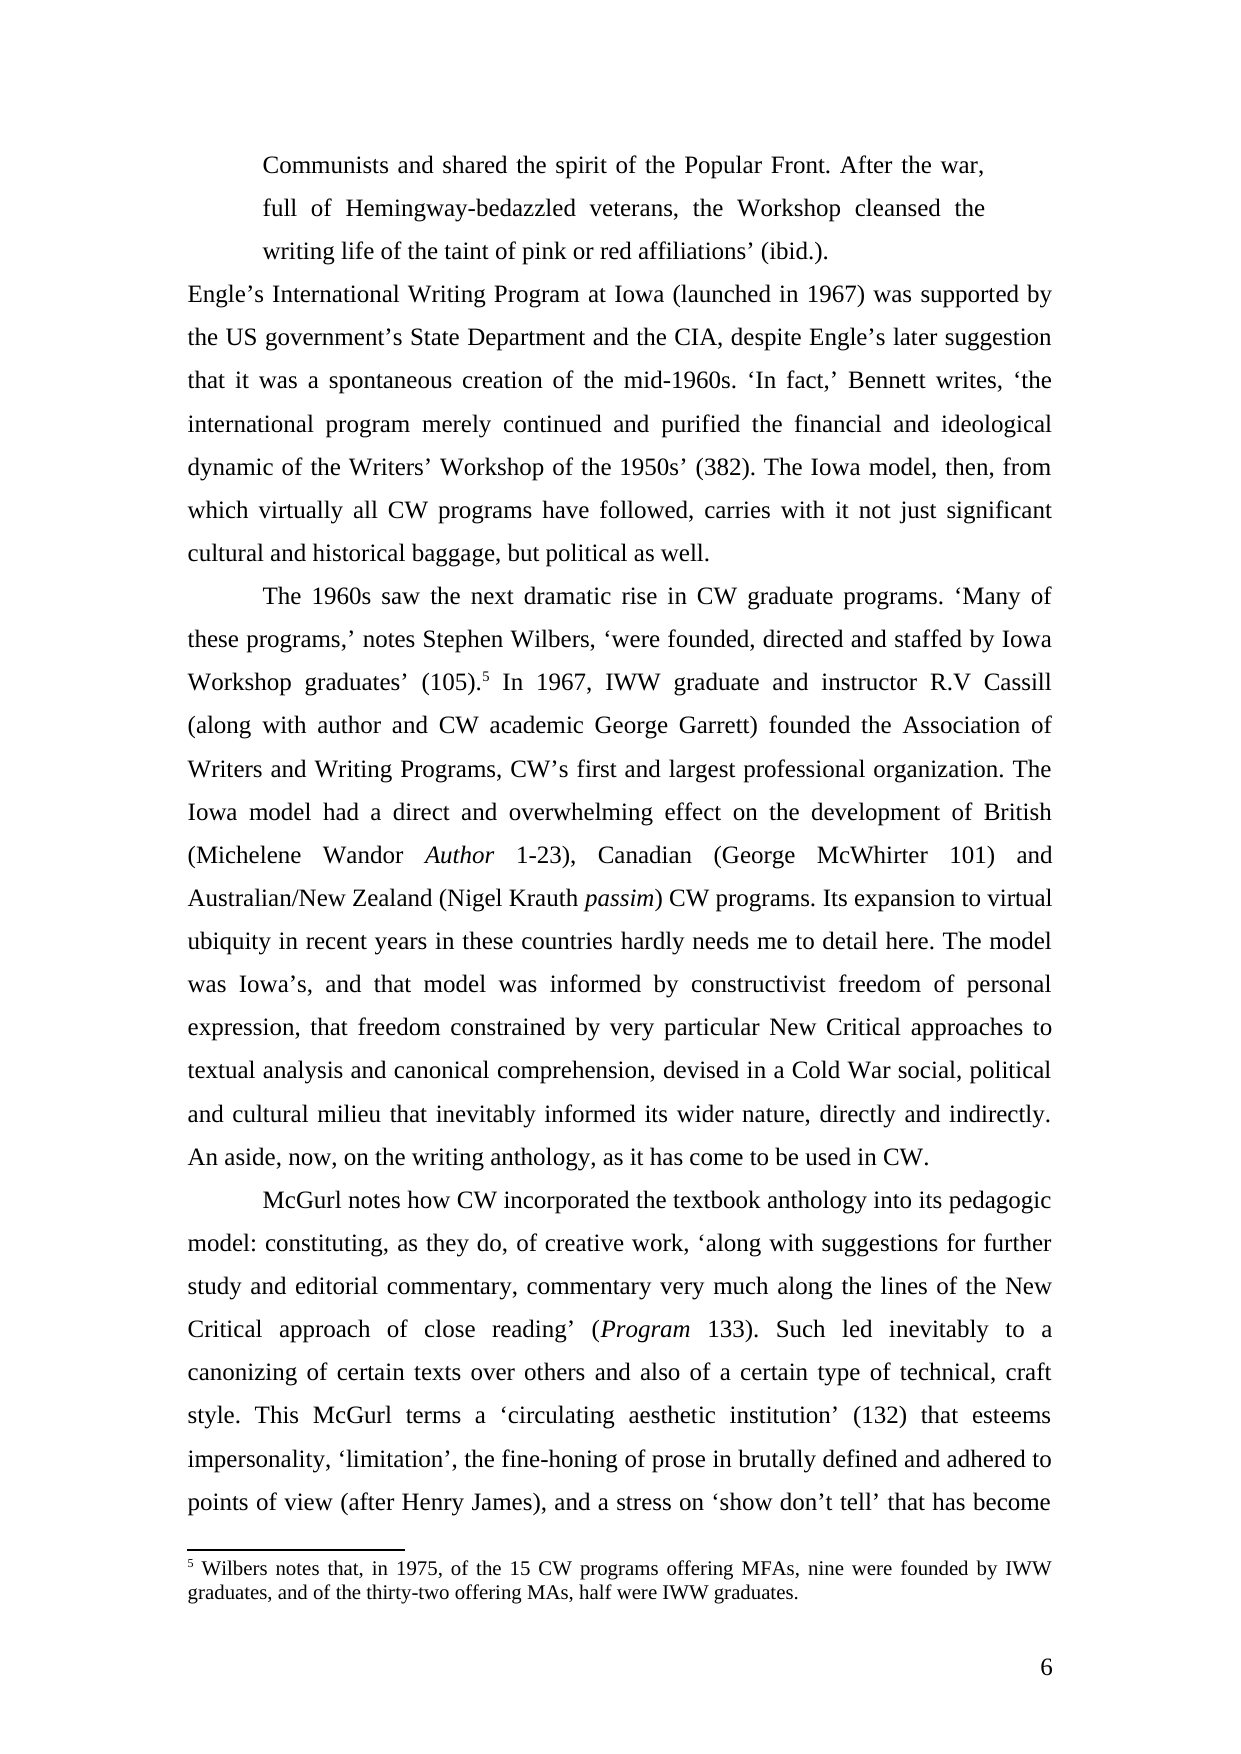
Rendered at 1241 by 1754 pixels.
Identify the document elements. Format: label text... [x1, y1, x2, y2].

text The 1960s saw the next dramatic rise in CW graduate programs. ‘Many of these programs,’ notes Stephen Wilbers, ‘were founded, directed and staffed by Iowa Workshop graduates’ (105). In 1967, IWW graduate and instructor R.V Cassill (along with author and CW academic George Garrett) founded the Association of Writers and Writing Programs, CW’s first and largest professional organization. The Iowa model had a direct and overwhelming effect on the development of British (Michelene Wandor Author 1-23), Canadian (George McWhirter 101) and Australian/New Zealand (Nigel Krauth passim) CW programs. Its expansion to virtual ubiquity in recent years in these countries hardly needs me to detail here. The model was Iowa’s, and that model was informed by constructivist freedom of personal expression, that freedom constrained by very particular New Critical approaches to textual analysis and canonical comprehension, devised in a Cold War social, political and cultural milieu that inevitably informed its wider nature, directly and indirectly. An aside, now, on the writing anthology, as it has come to be used in CW. [187, 581, 1053, 1171]
text Engle’s International Writing Program at Iowa (launched in 1967) was supported by the US government’s State Department and the CIA, despite Engle’s later suggestion that it was a spontaneous creation of the mid-1960s. ‘In fact,’ Bennett writes, ‘the international program merely continued and purified the financial and ideological dynamic of the Writers’ Workshop of the 1950s’ (382). The Iowa model, then, from which virtually all CW programs have followed, carries with it not just significant cultural and historical baggage, but political as well. [187, 279, 1053, 567]
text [262, 150, 986, 265]
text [187, 1185, 1053, 1516]
